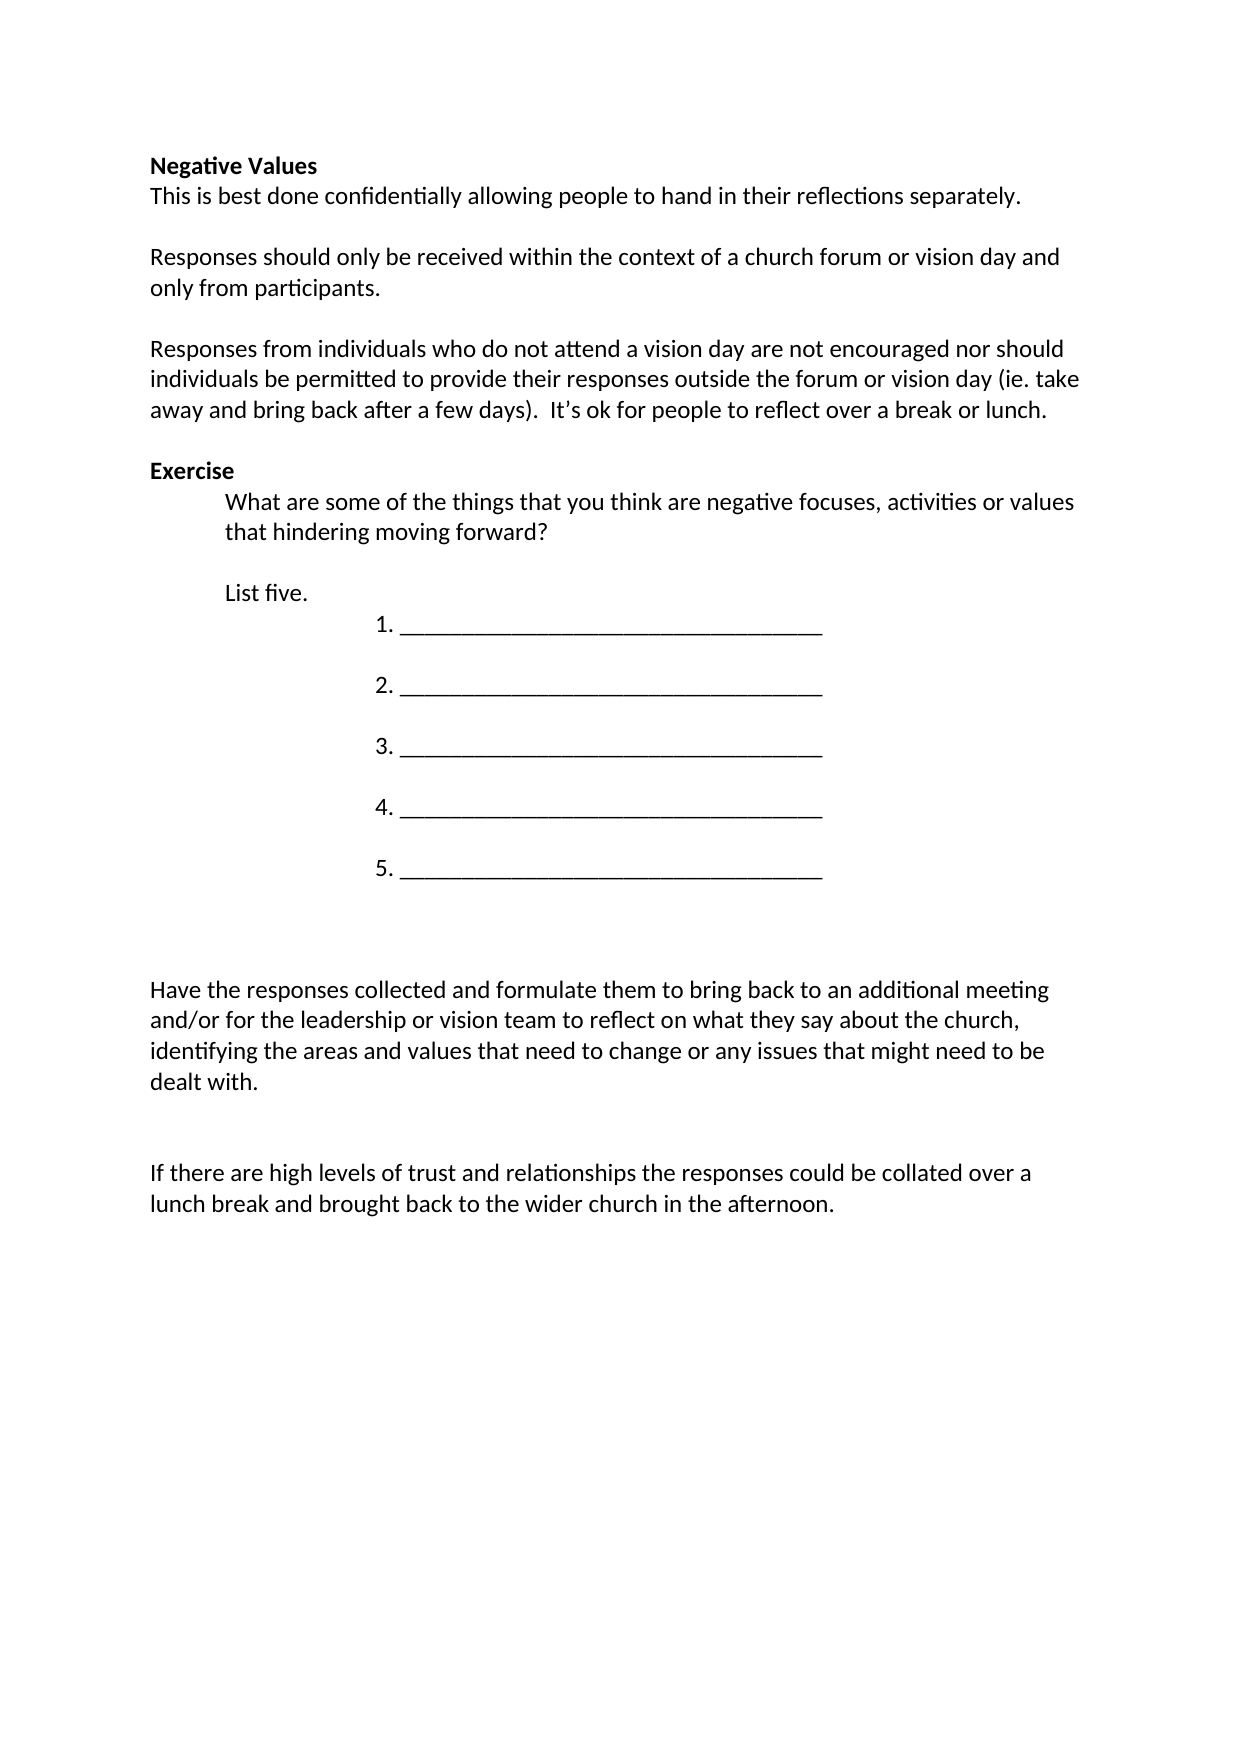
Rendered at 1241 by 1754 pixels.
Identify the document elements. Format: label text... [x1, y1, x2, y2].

text Have the responses collected and formulate them to bring back to an additional meeting and/or for the leadership or vision team to reflect on what they say about the church, identifying the areas and values that need to change or any issues that might need to be dealt with. [150, 974, 1090, 1096]
text Responses from individuals who do not attend a vision day are not encouraged nor should individuals be permitted to provide their responses outside the forum or vision day (ie. take away and bring back after a few days). It’s ok for people to reflect over a break or lunch. [150, 333, 1090, 425]
text 5. __________________________________ [375, 852, 1090, 882]
text This is best done confidentially allowing people to hand in their reflections separately. [150, 181, 1090, 211]
text 2. __________________________________ [375, 669, 1090, 699]
text 1. __________________________________ [375, 608, 1090, 638]
text Exercise [150, 455, 1090, 486]
text Responses should only be received within the context of a church forum or vision day and only from participants. [150, 242, 1090, 303]
text List five. [225, 577, 1090, 608]
text Negative Values [150, 150, 1090, 181]
text If there are high levels of trust and relationships the responses could be collated over a lunch break and brought back to the wider church in the afternoon. [150, 1157, 1090, 1218]
text What are some of the things that you think are negative focuses, activities or values that hindering moving forward? [225, 486, 1090, 547]
text 4. __________________________________ [375, 791, 1090, 821]
text 3. __________________________________ [375, 730, 1090, 760]
